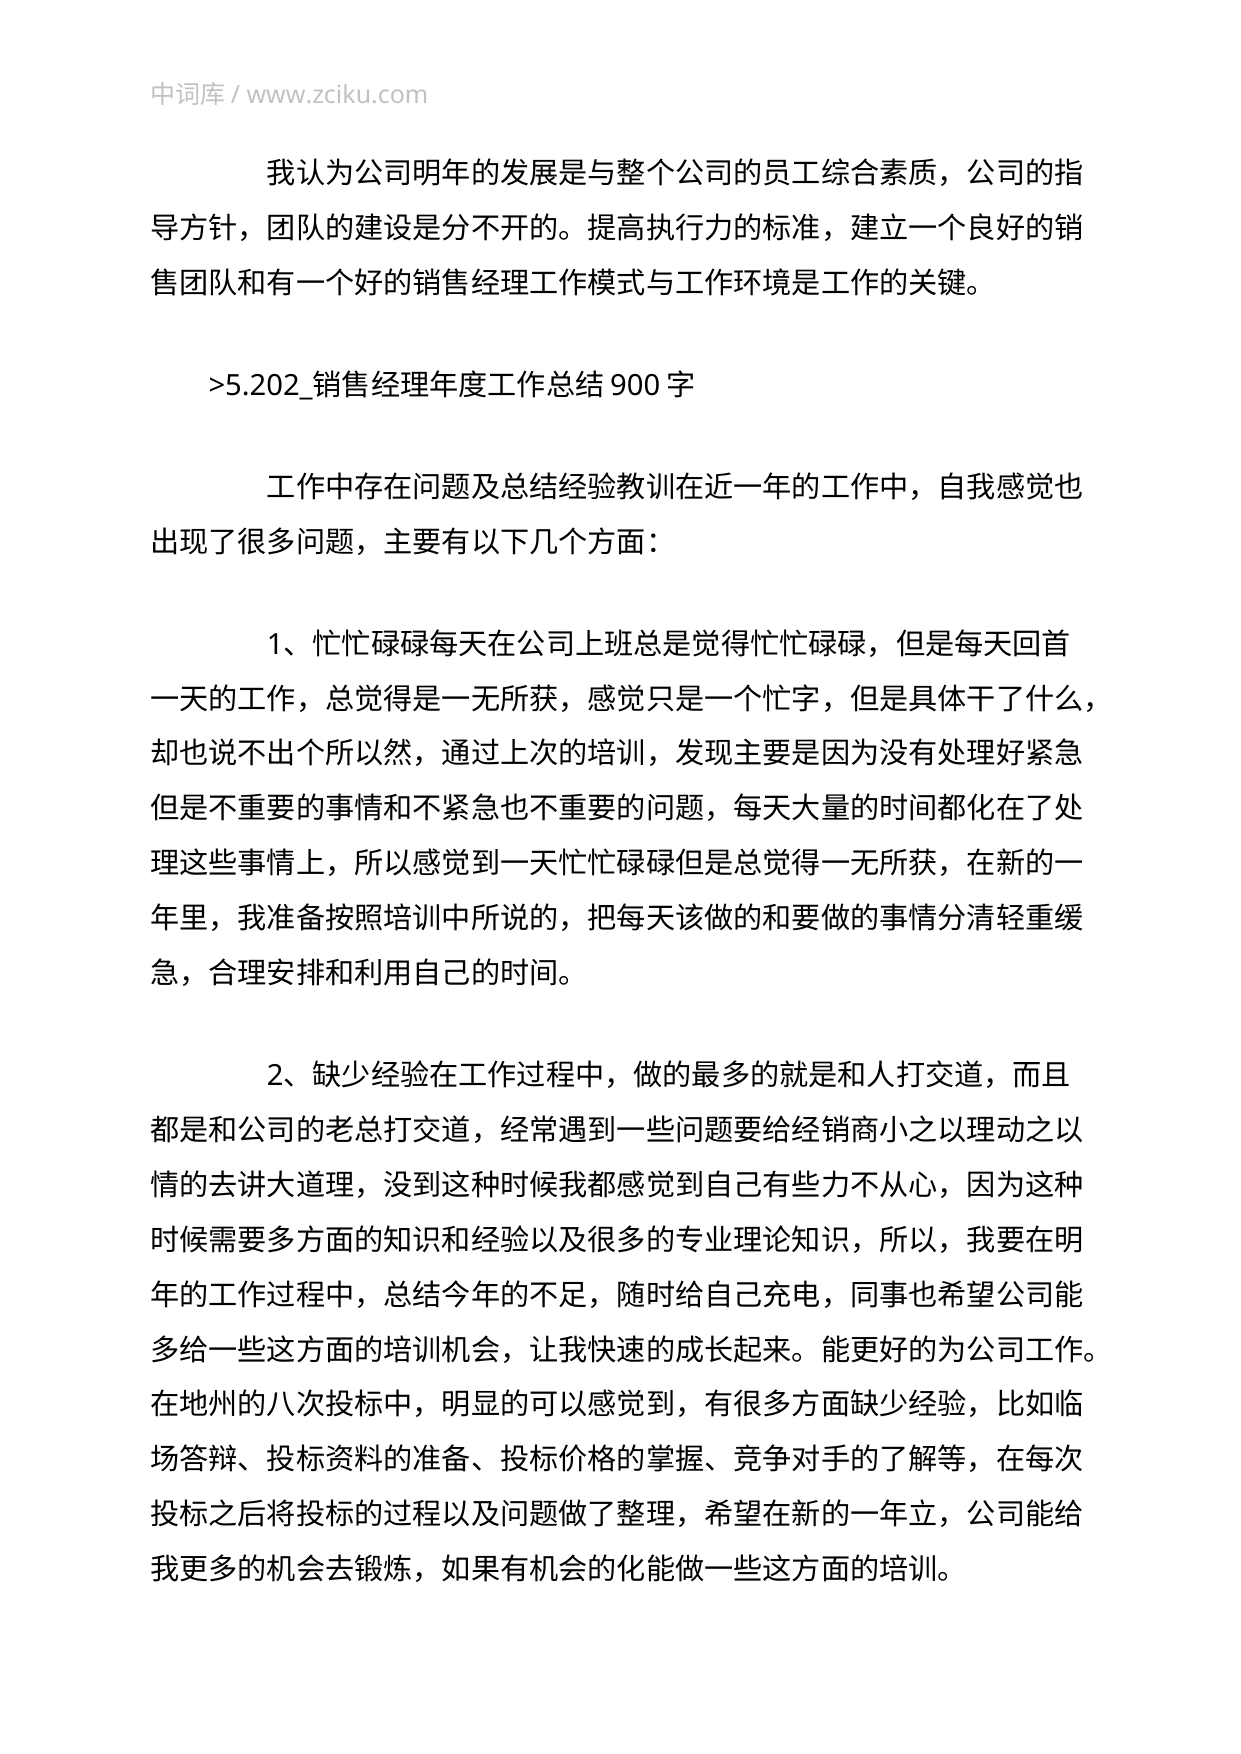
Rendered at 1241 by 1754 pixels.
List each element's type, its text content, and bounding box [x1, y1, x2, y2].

text 工作中存在问题及总结经验教训在近一年的工作中，自我感觉也出现了很多问题，主要有以下几个方面： [150, 463, 1090, 561]
text >5.202_销售经理年度工作总结900字 [150, 362, 1090, 404]
text 我认为公司明年的发展是与整个公司的员工综合素质，公司的指导方针，团队的建设是分不开的。提高执行力的标准，建立一个良好的销售团队和有一个好的销售经理工作模式与工作环境是工作的关键。 [150, 150, 1090, 302]
text 2、缺少经验在工作过程中，做的最多的就是和人打交道，而且都是和公司的老总打交道，经常遇到一些问题要给经销商小之以理动之以情的去讲大道理，没到这种时候我都感觉到自己有些力不从心，因为这种时候需要多方面的知识和经验以及很多的专业理论知识，所以，我要在明年的工作过程中，总结今年的不足，随时给自己充电，同事也希望公司能多给一些这方面的培训机会，让我快速的成长起来。能更好的为公司工作。在地州的八次投标中，明显的可以感觉到，有很多方面缺少经验，比如临场答辩、投标资料的准备、投标价格的掌握、竞争对手的了解等，在每次投标之后将投标的过程以及问题做了整理，希望在新的一年立，公司能给我更多的机会去锻炼，如果有机会的化能做一些这方面的培训。 [150, 1051, 1090, 1588]
text 1、忙忙碌碌每天在公司上班总是觉得忙忙碌碌，但是每天回首一天的工作，总觉得是一无所获，感觉只是一个忙字，但是具体干了什么，却也说不出个所以然，通过上次的培训，发现主要是因为没有处理好紧急但是不重要的事情和不紧急也不重要的问题，每天大量的时间都化在了处理这些事情上，所以感觉到一天忙忙碌碌但是总觉得一无所获，在新的一年里，我准备按照培训中所说的，把每天该做的和要做的事情分清轻重缓急，合理安排和利用自己的时间。 [150, 620, 1090, 992]
